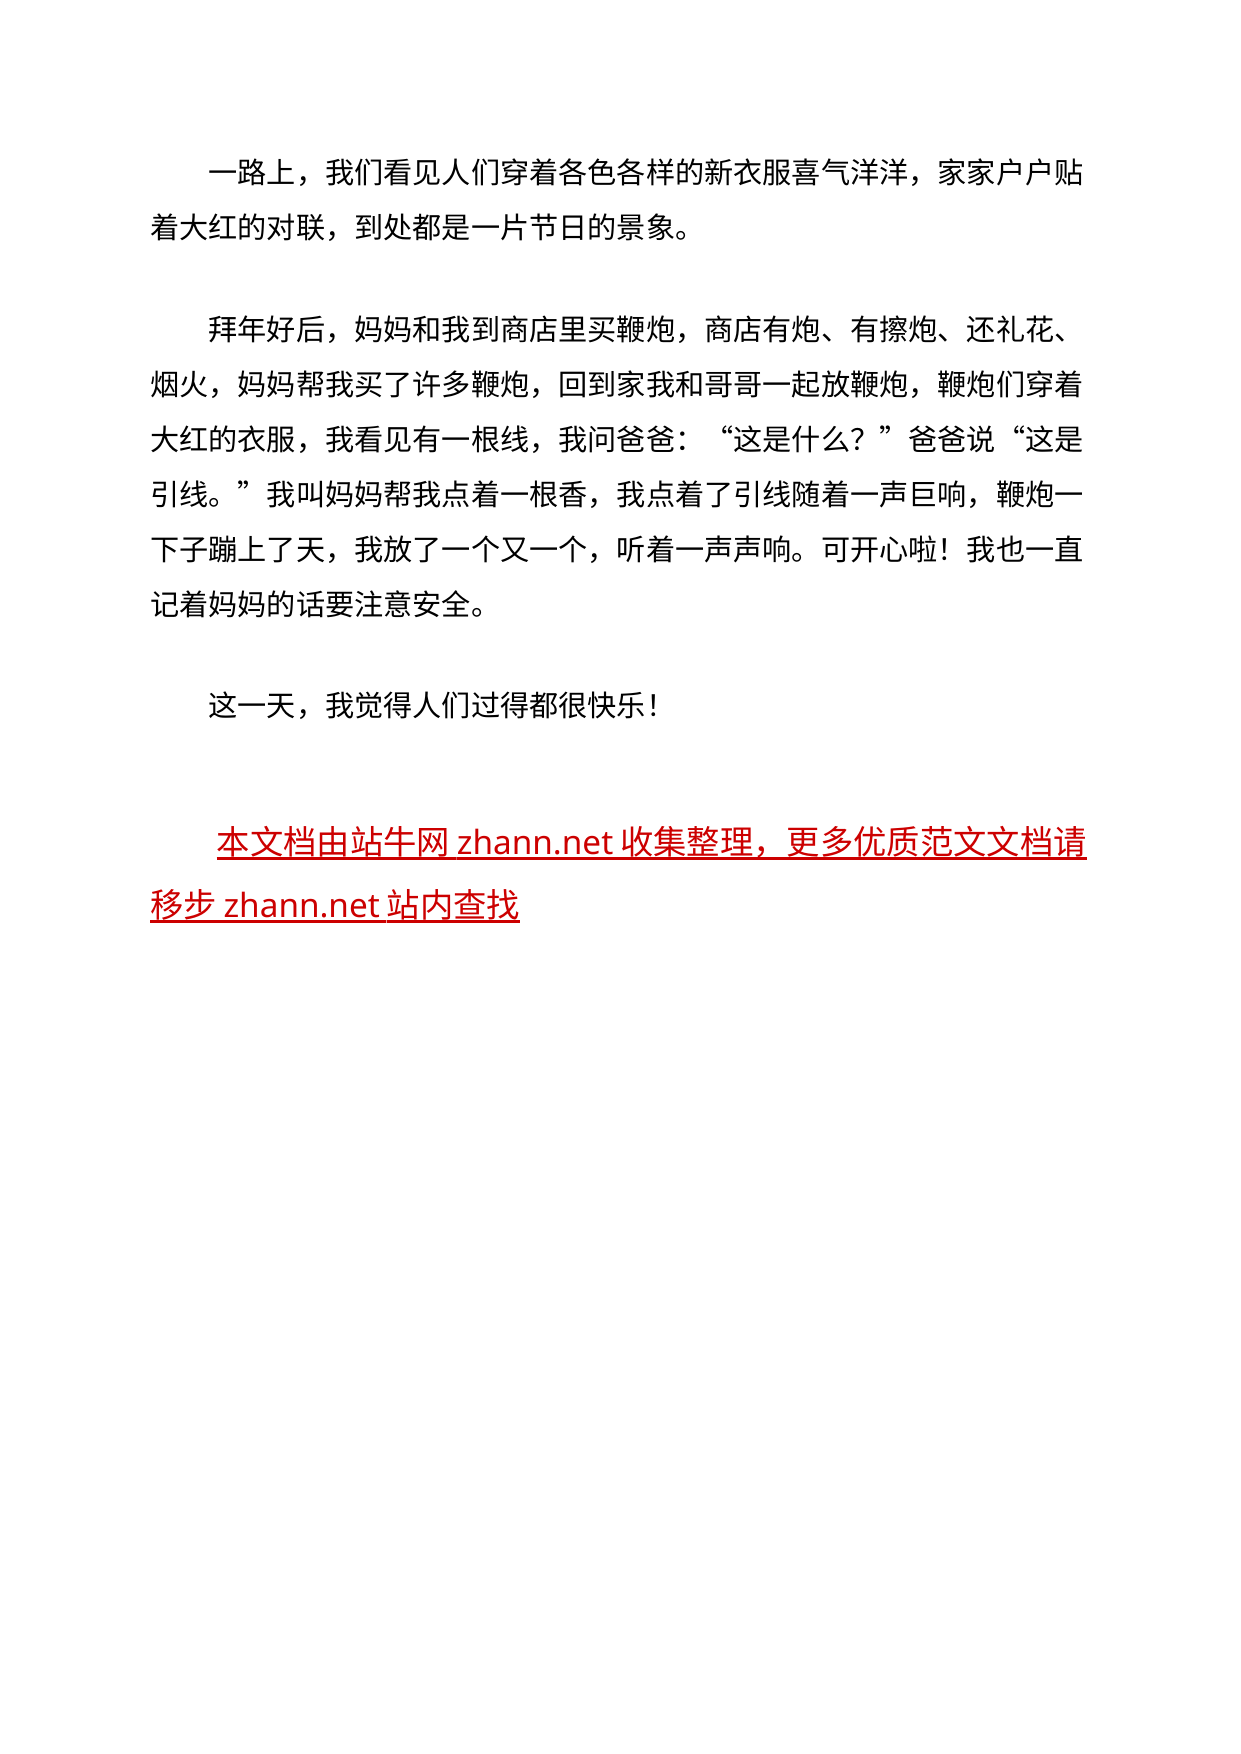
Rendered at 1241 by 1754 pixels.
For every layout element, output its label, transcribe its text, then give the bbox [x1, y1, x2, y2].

text 拜年好后，妈妈和我到商店里买鞭炮，商店有炮、有擦炮、还礼花、烟火，妈妈帮我买了许多鞭炮，回到家我和哥哥一起放鞭炮，鞭炮们穿着大红的衣服，我看见有一根线，我问爸爸：“这是什么？”爸爸说“这是引线。”我叫妈妈帮我点着一根香，我点着了引线随着一声巨响，鞭炮一下子蹦上了天，我放了一个又一个，听着一声声响。可开心啦！我也一直记着妈妈的话要注意安全。 [150, 307, 1090, 623]
text 一路上，我们看见人们穿着各色各样的新衣服喜气洋洋，家家户户贴着大红的对联，到处都是一片节日的景象。 [150, 150, 1090, 247]
text 这一天，我觉得人们过得都很快乐！ [150, 683, 1090, 725]
text 本文档由站牛网zhann.net收集整理，更多优质范文文档请移步zhann.net站内查找 [150, 816, 1090, 927]
